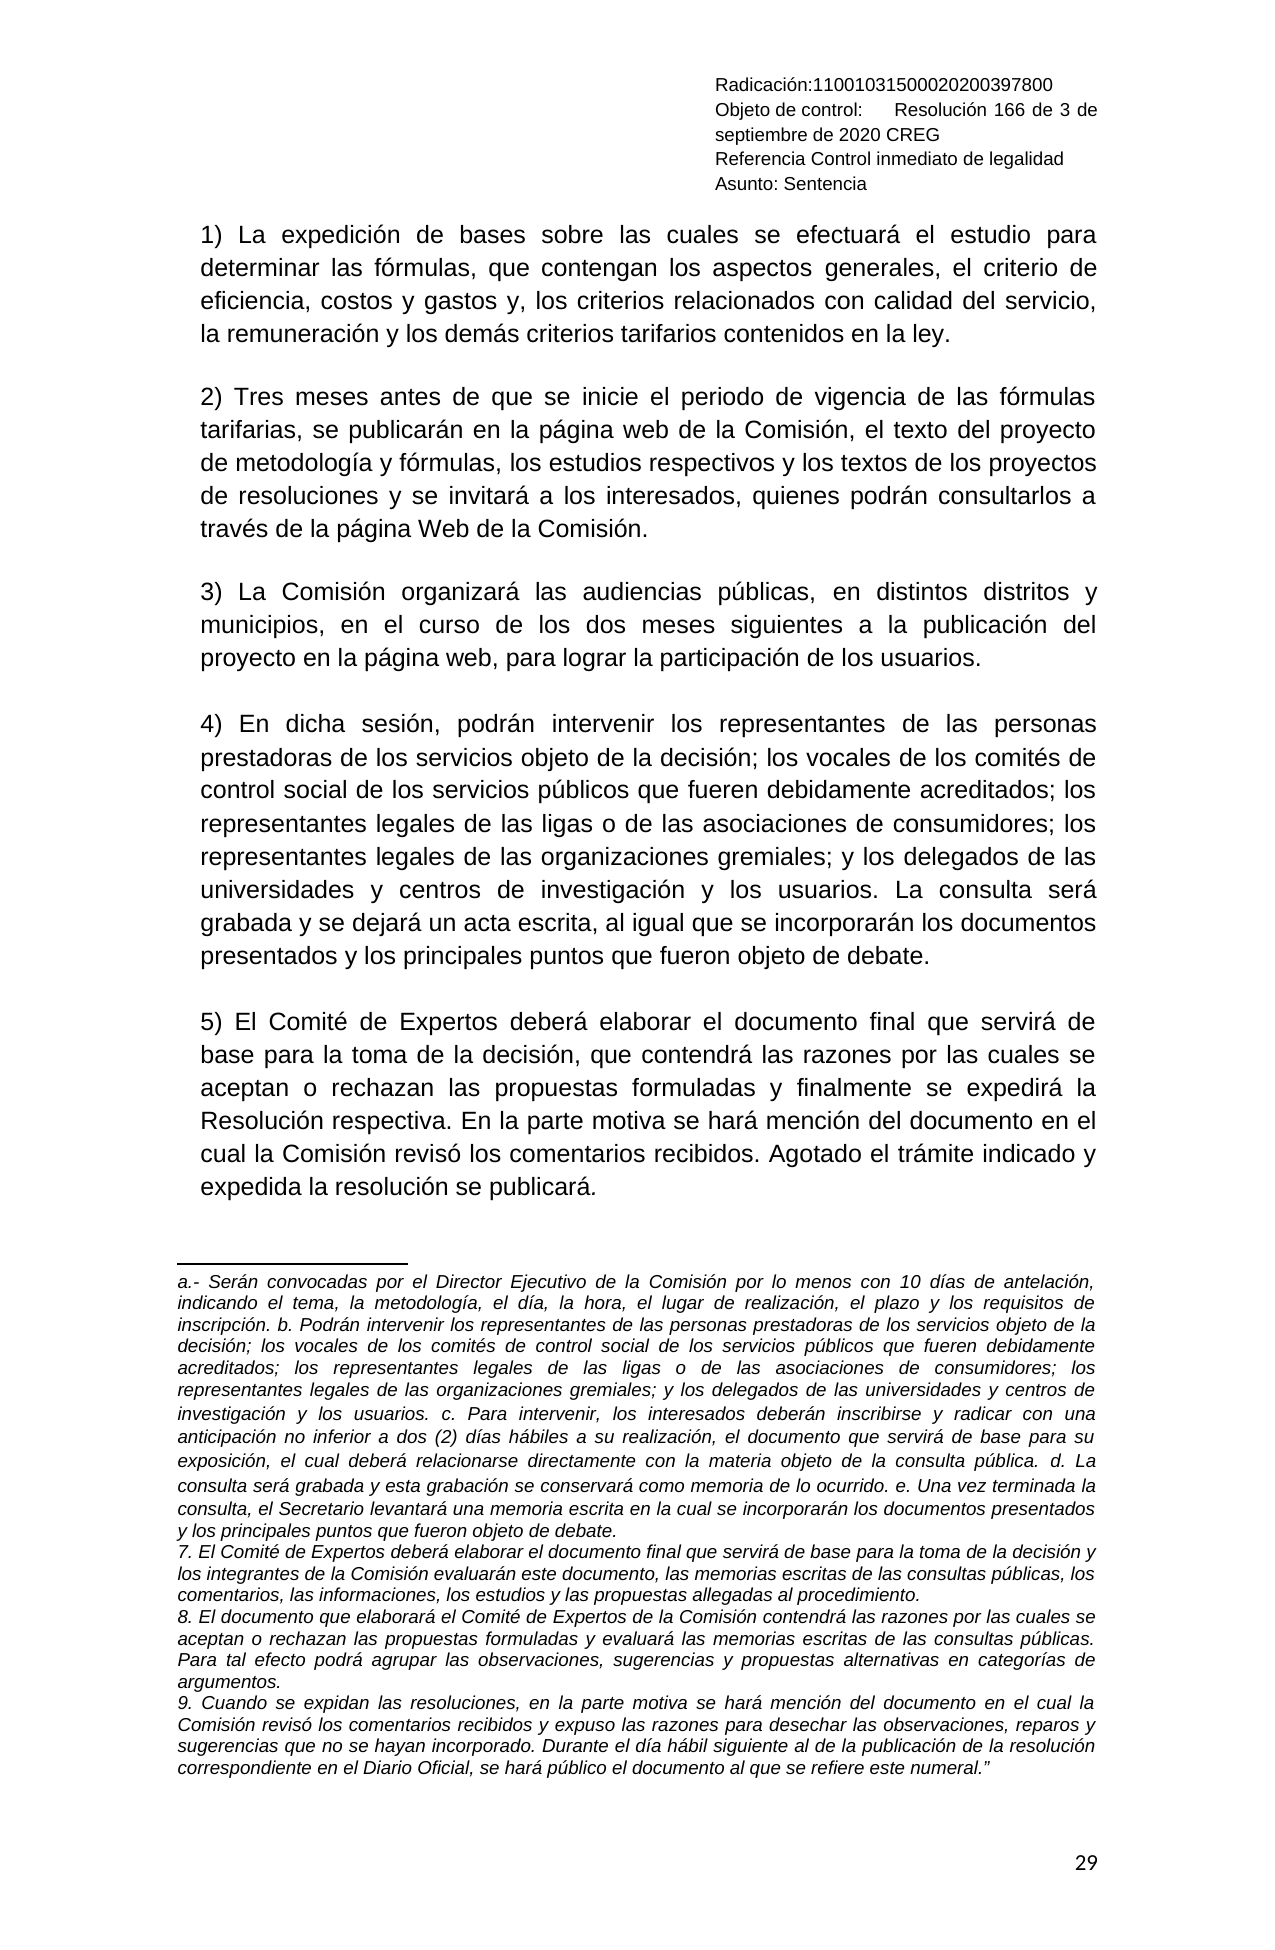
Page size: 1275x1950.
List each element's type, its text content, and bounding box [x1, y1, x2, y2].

text 3) La Comisión organizará las audiencias públicas, en distintos distritos y municipios, en el curso de los dos meses siguientes a la publicación del proyecto en la página web, para lograr la participación de los usuarios. [200, 577, 1098, 672]
text 4) En dicha sesión, podrán intervenir los representantes de las personas prestadoras de los servicios objeto de la decisión; los vocales de los comités de control social de los servicios públicos que fueren debidamente acreditados; los representantes legales de las ligas o de las asociaciones de consumidores; los representantes legales de las organizaciones gremiales; y los delegados de las universidades y centros de investigación y los usuarios. La consulta será grabada y se dejará un acta escrita, al igual que se incorporarán los documentos presentados y los principales puntos que fueron objeto de debate. [200, 709, 1098, 969]
text 5) El Comité de Expertos deberá elaborar el documento final que servirá de base para la toma de la decisión, que contendrá las razones por las cuales se aceptan o rechazan las propuestas formuladas y finalmente se expedirá la Resolución respectiva. En la parte motiva se hará mención del documento en el cual la Comisión revisó los comentarios recibidos. Agotado el trámite indicado y expedida la resolución se publicará. [200, 1007, 1098, 1201]
text 1) La expedición de bases sobre las cuales se efectuará el estudio para determinar las fórmulas, que contengan los aspectos generales, el criterio de eficiencia, costos y gastos y, los criterios relacionados con calidad del servicio, la remuneración y los demás criterios tarifarios contenidos en la ley. [200, 220, 1098, 348]
text 2) Tres meses antes de que se inicie el periodo de vigencia de las fórmulas tarifarias, se publicarán en la página web de la Comisión, el texto del proyecto de metodología y fórmulas, los estudios respectivos y los textos de los proyectos de resoluciones y se invitará a los interesados, quienes podrán consultarlos a través de la página Web de la Comisión. [200, 382, 1098, 543]
